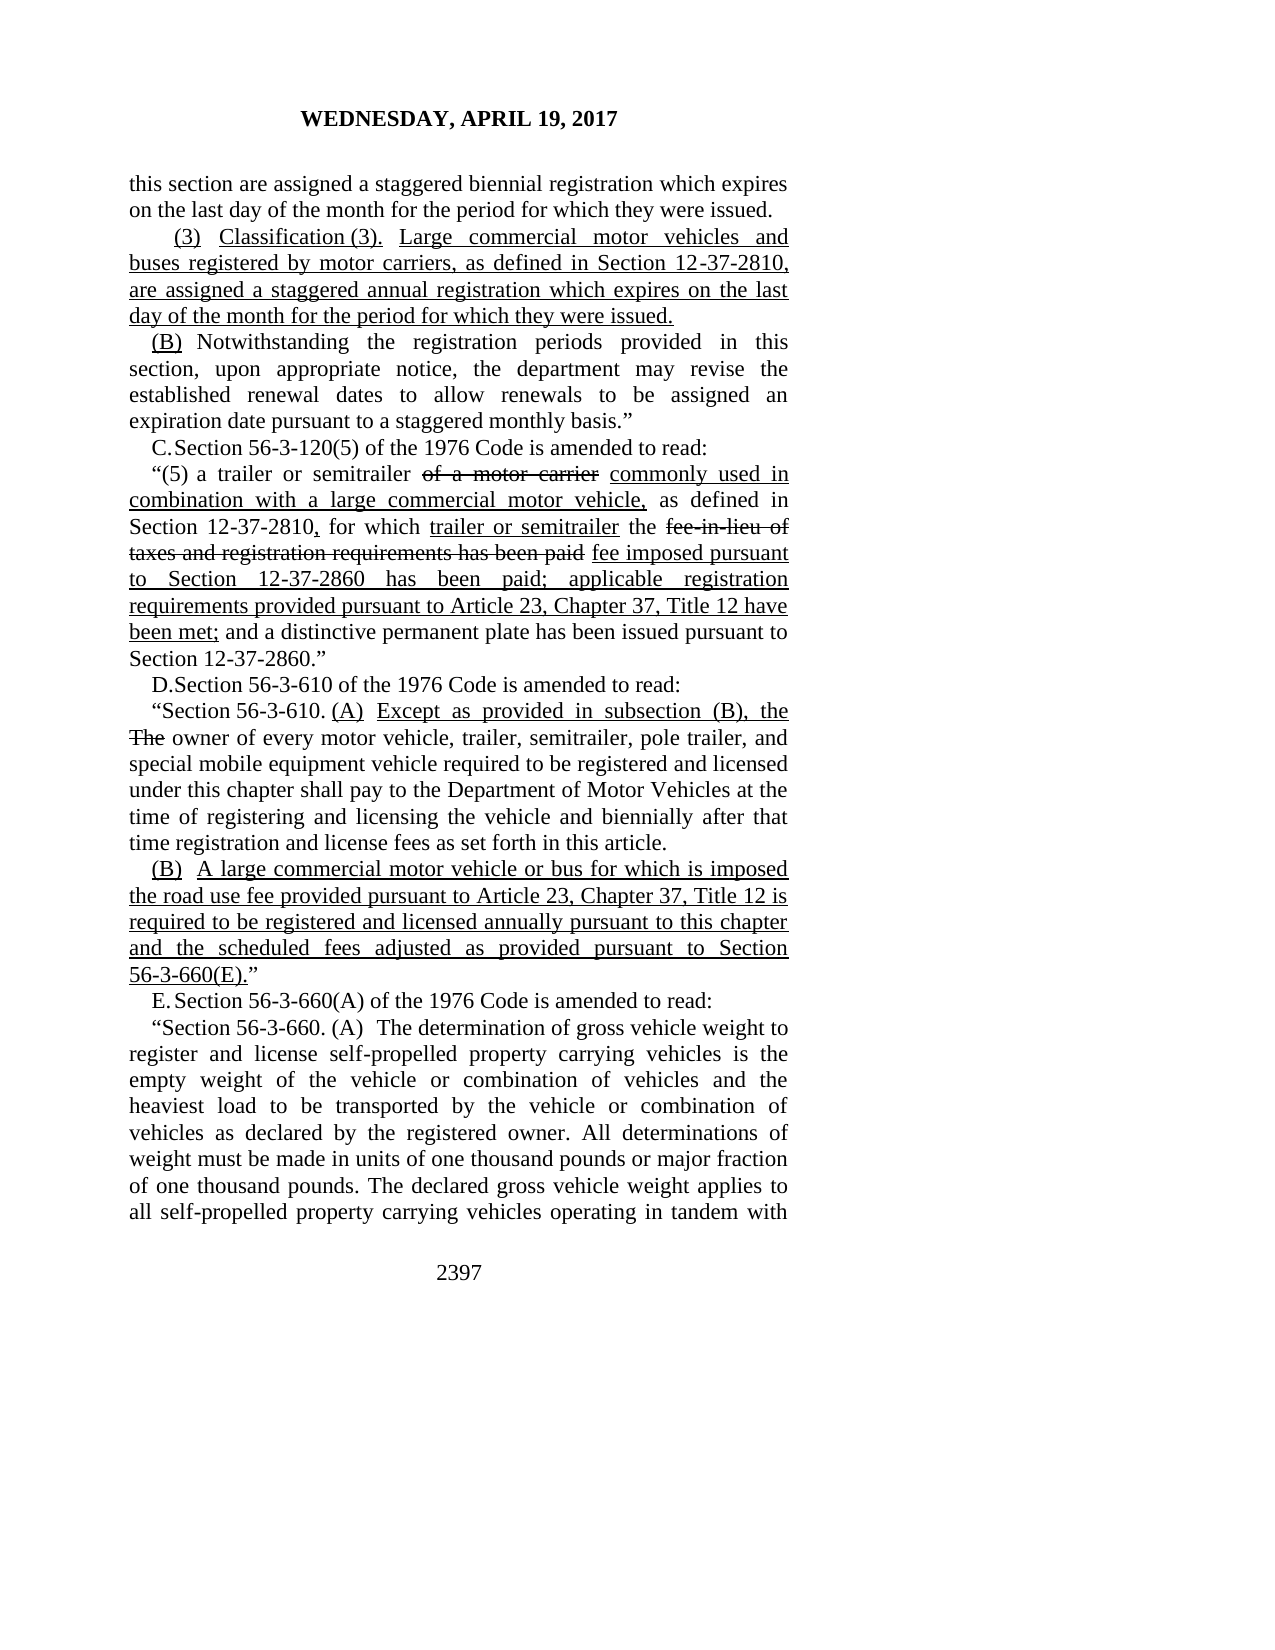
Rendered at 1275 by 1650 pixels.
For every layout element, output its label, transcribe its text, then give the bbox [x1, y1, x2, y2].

text (3) Classification (3). Large commercial motor vehicles and buses registered by motor carriers, as defined in Section 12-37-2810, are assigned a staggered annual registration which expires on the last day of the month for the period for which they were issued. [129, 223, 789, 272]
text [129, 170, 789, 223]
text “(5) a trailer or semitrailer of a motor carrier commonly used in combination with a large commercial motor vehicle, as defined in Section 12-37-2810, for which trailer or semitrailer the fee-in-lieu of taxes and registration requirements has been paid fee imposed pursuant to Section 12-37-2860 has been paid; applicable registration requirements provided pursuant to Article 23, Chapter 37, Title 12 have been met; and a distinctive permanent plate has been issued pursuant to Section 12-37-2860.” [129, 460, 789, 588]
text (3) Classification (3). Large commercial motor vehicles and buses registered by motor carriers, as defined in Section 12-37-2810, are assigned a staggered annual registration which expires on the last day of the month for the period for which they were issued. [129, 300, 789, 328]
text “Section 56-3-610. (A) Except as provided in subsection (B), the The owner of every motor vehicle, trailer, semitrailer, pole trailer, and special mobile equipment vehicle required to be registered and licensed under this chapter shall pay to the Department of Motor Vehicles at the time of registering and licensing the vehicle and biennially after that time registration and license fees as set forth in this article. [129, 697, 789, 855]
text “(5) a trailer or semitrailer of a motor carrier commonly used in combination with a large commercial motor vehicle, as defined in Section 12-37-2810, for which trailer or semitrailer the fee-in-lieu of taxes and registration requirements has been paid fee imposed pursuant to Section 12-37-2860 has been paid; applicable registration requirements provided pursuant to Article 23, Chapter 37, Title 12 have been met; and a distinctive permanent plate has been issued pursuant to Section 12-37-2860.” [129, 590, 789, 671]
text (B) A large commercial motor vehicle or bus for which is imposed the road use fee provided pursuant to Article 23, Chapter 37, Title 12 is required to be registered and licensed annually pursuant to this chapter and the scheduled fees adjusted as provided pursuant to Section 56-3-660(E).” [129, 855, 789, 931]
text (B) A large commercial motor vehicle or bus for which is imposed the road use fee provided pursuant to Article 23, Chapter 37, Title 12 is required to be registered and licensed annually pursuant to this chapter and the scheduled fees adjusted as provided pursuant to Section 56-3-660(E).” [129, 959, 789, 987]
text E. Section 56-3-660(A) of the 1976 Code is amended to read: [129, 987, 789, 1013]
text C. Section 56-3-120(5) of the 1976 Code is amended to read: [129, 434, 789, 460]
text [129, 1013, 789, 1224]
text (B) Notwithstanding the registration periods provided in this section, upon appropriate notice, the department may revise the established renewal dates to allow renewals to be assigned an expiration date pursuant to a staggered monthly basis.” [129, 328, 789, 434]
text (3) Classification (3). Large commercial motor vehicles and buses registered by motor carriers, as defined in Section 12-37-2810, are assigned a staggered annual registration which expires on the last day of the month for the period for which they were issued. [129, 273, 789, 299]
text D. Section 56-3-610 of the 1976 Code is amended to read: [129, 671, 789, 697]
